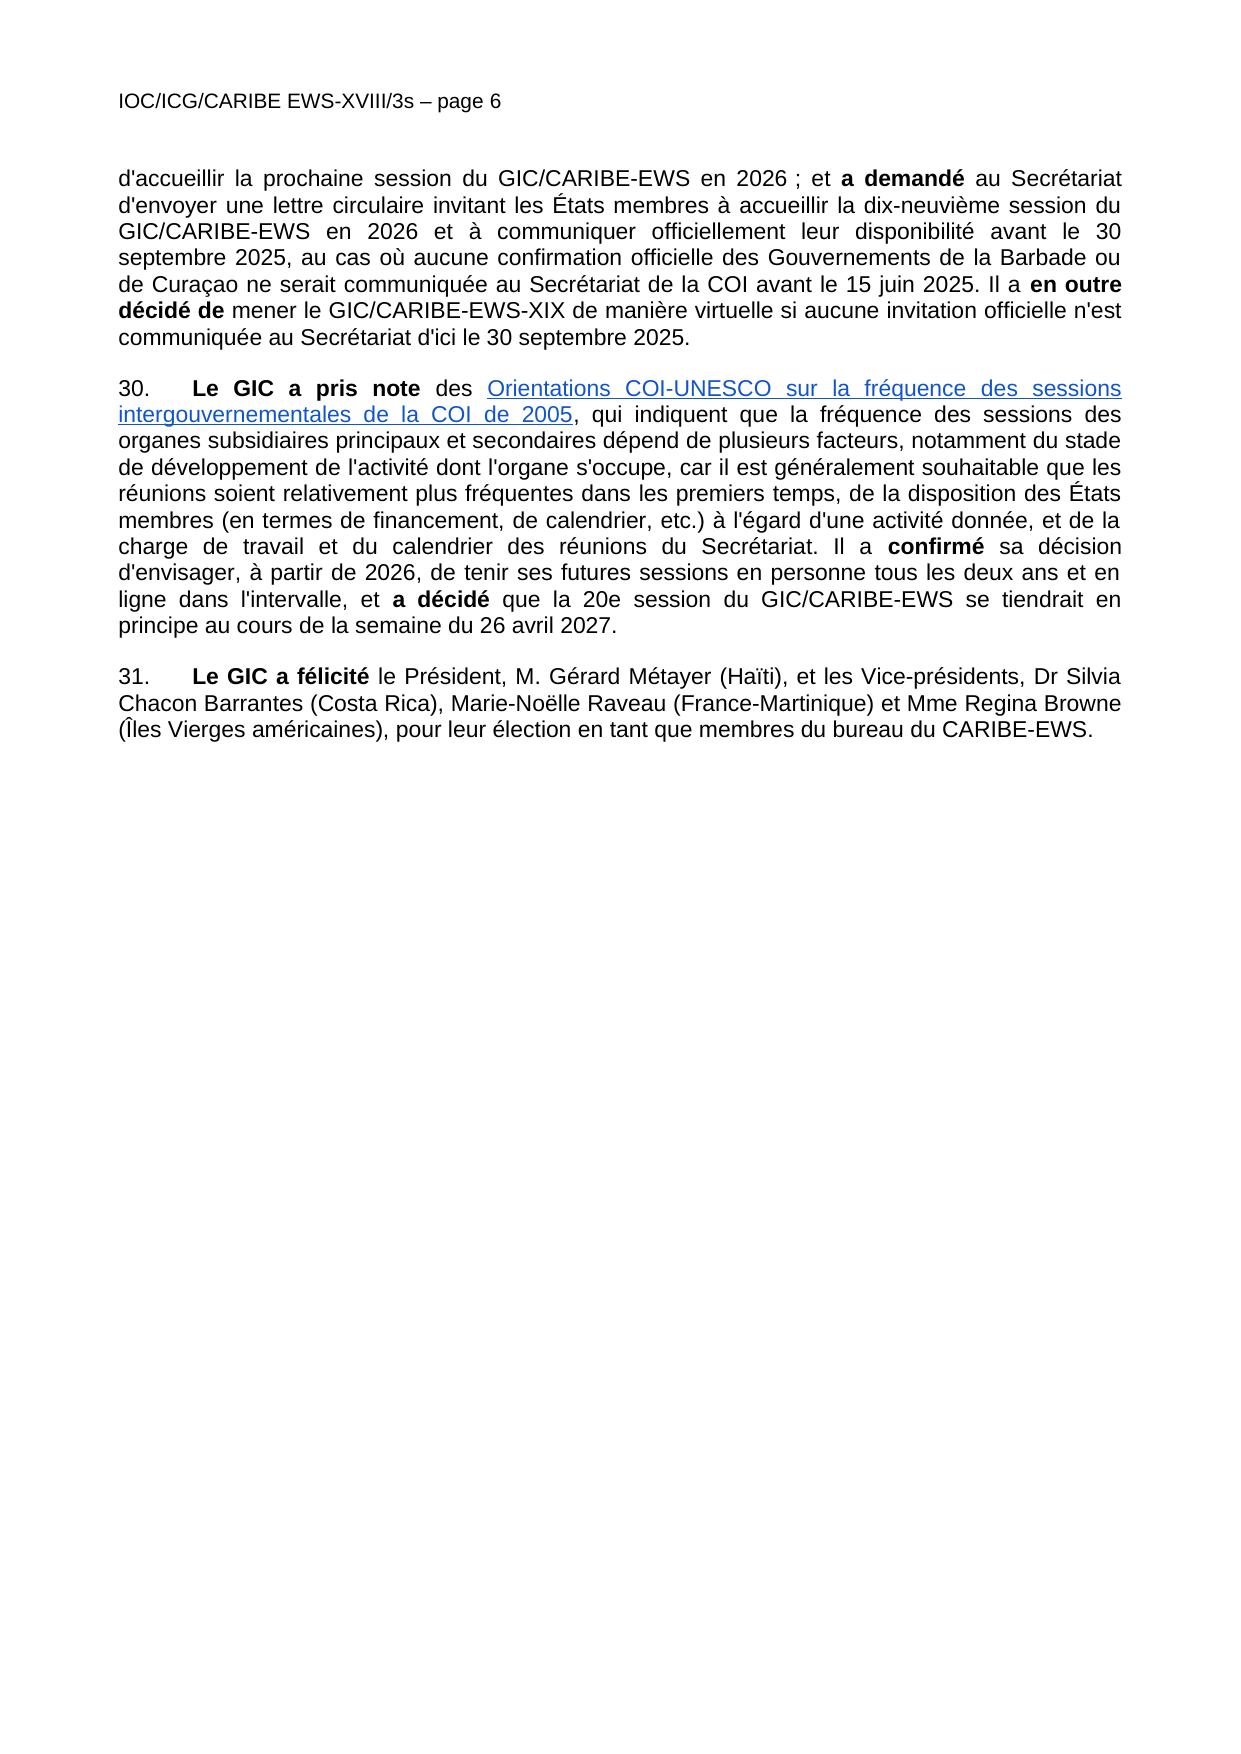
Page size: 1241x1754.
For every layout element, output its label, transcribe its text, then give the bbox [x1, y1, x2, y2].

list Le GIC a pris note des Orientations COI-UNESCO sur la fréquence des sessions intergouvernementales de la COI de 2005, qui indiquent que la fréquence des sessions des organes subsidiaires principaux et secondaires dépend de plusieurs facteurs, notamment du stade de développement de l'activité dont l'organe s'occupe, car il est généralement souhaitable que les réunions soient relativement plus fréquentes dans les premiers temps, de la disposition des États membres (en termes de financement, de calendrier, etc.) à l'égard d'une activité donnée, et de la charge de travail et du calendrier des réunions du Secrétariat. Il a confirmé sa décision d'envisager, à partir de 2026, de tenir ses futures sessions en personne tous les deux ans et en ligne dans l'intervalle, et a décidé que la 20e session du GIC/CARIBE-EWS se tiendrait en principe au cours de la semaine du 26 avril 2027. [118, 375, 1122, 638]
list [118, 165, 1122, 350]
list Le GIC a félicité le Président, M. Gérard Métayer (Haïti), et les Vice-présidents, Dr Silvia Chacon Barrantes (Costa Rica), Marie-Noëlle Raveau (France-Martinique) et Mme Regina Browne (Îles Vierges américaines), pour leur élection en tant que membres du bureau du CARIBE-EWS. [118, 663, 1122, 742]
